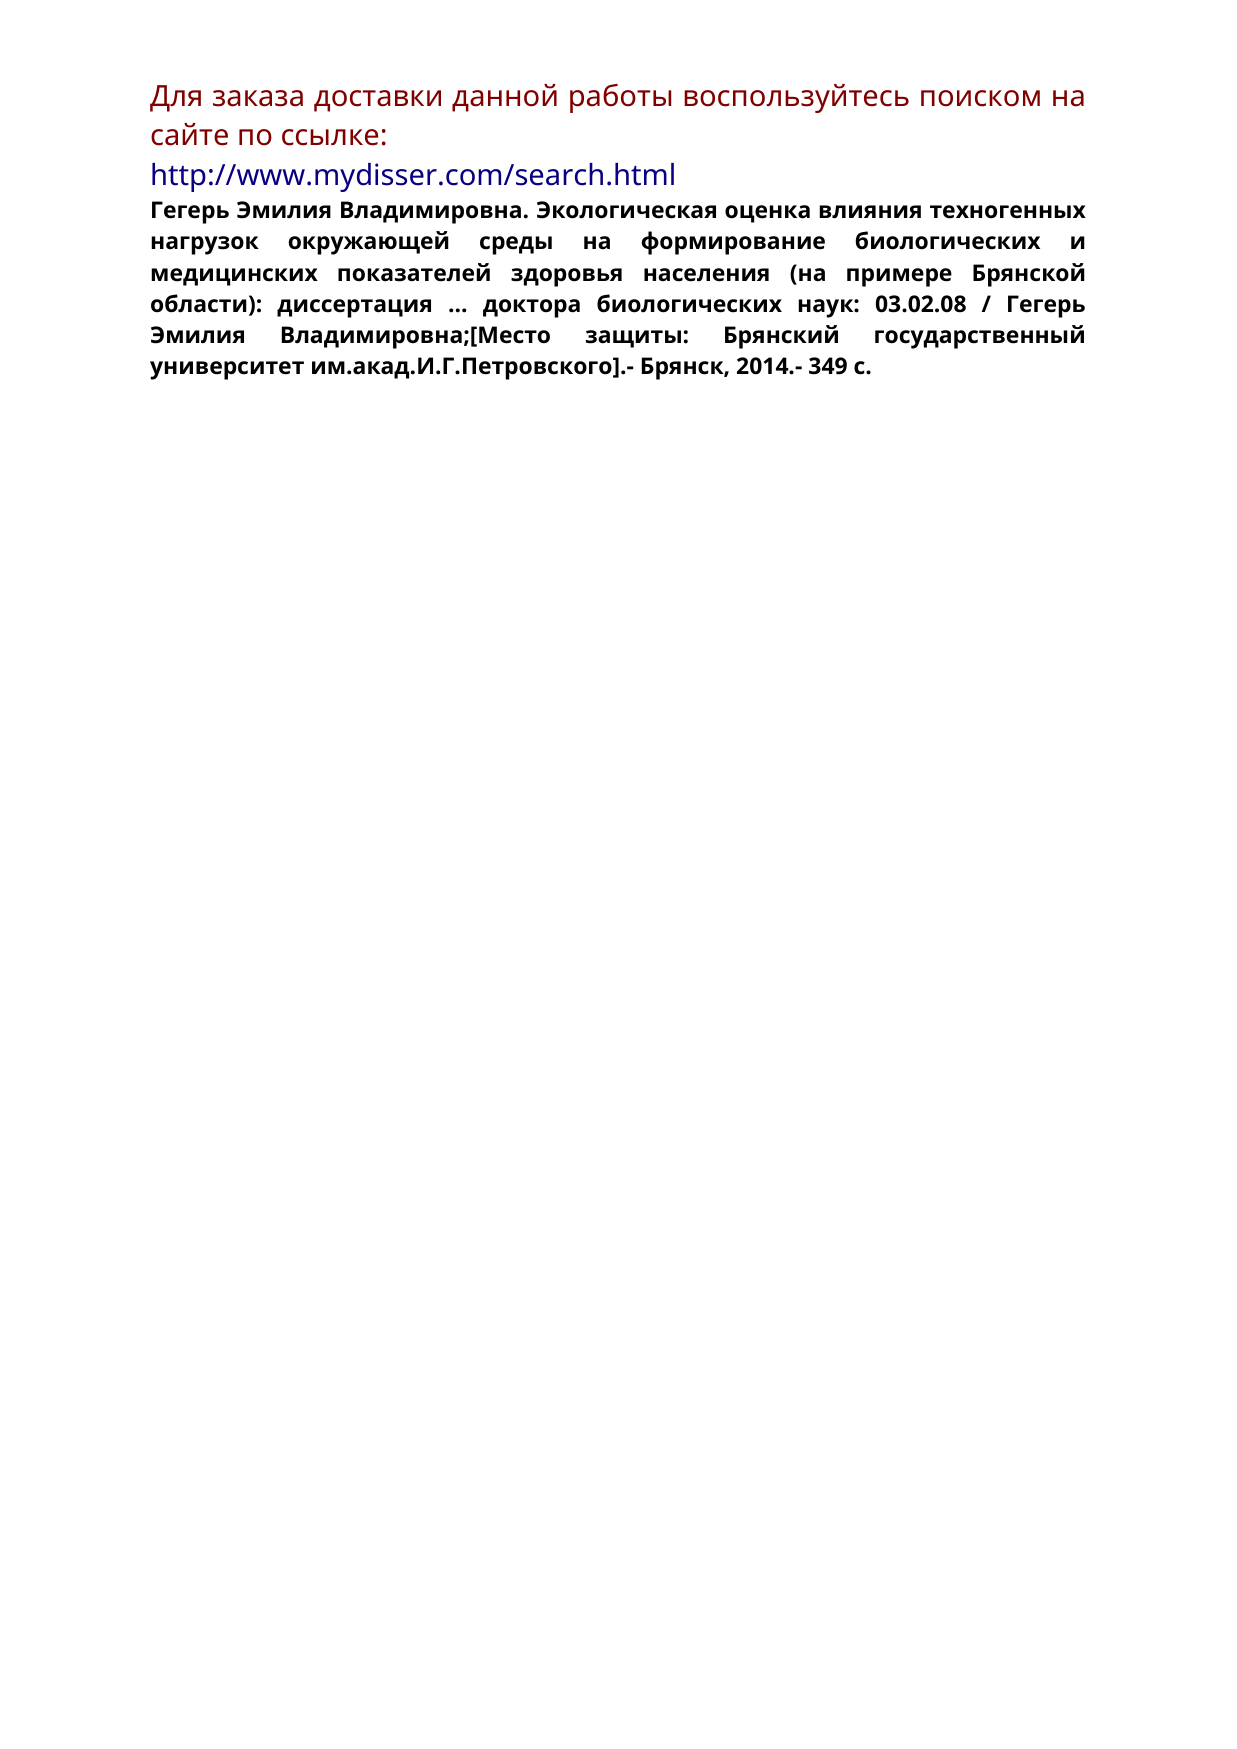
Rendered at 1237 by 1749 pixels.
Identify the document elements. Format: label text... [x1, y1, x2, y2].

text Гегерь Эмилия Владимировна. Экологическая оценка влияния техногенных нагрузок окружающей среды на формирование биологических и медицинских показателей здоровья населения (на примере Брянской области): диссертация ... доктора биологических наук: 03.02.08 / Гегерь Эмилия Владимировна;[Место защиты: Брянский государственный университет им.акад.И.Г.Петровского].- Брянск, 2014.- 349 с. [150, 194, 1086, 382]
